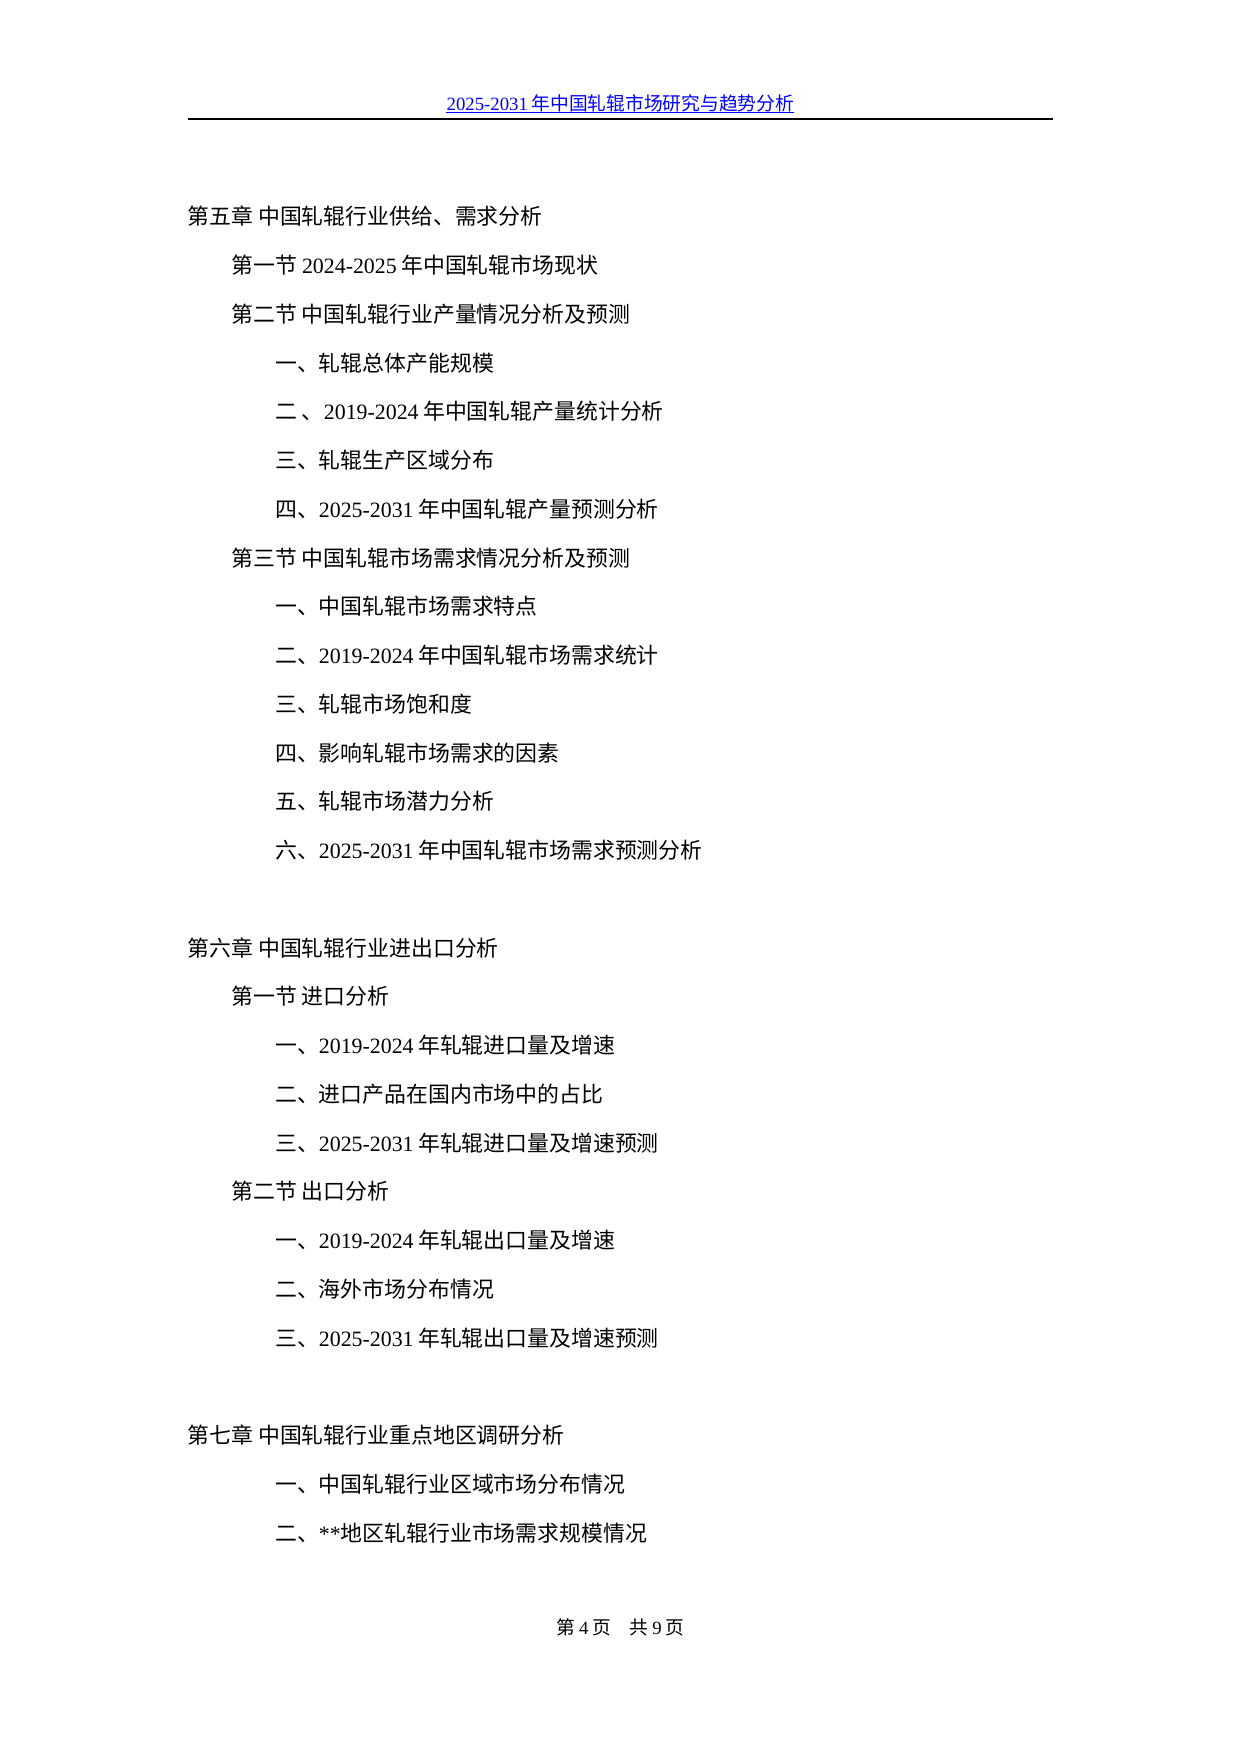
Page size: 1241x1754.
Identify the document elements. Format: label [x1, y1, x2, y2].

text [187, 150, 1053, 1548]
